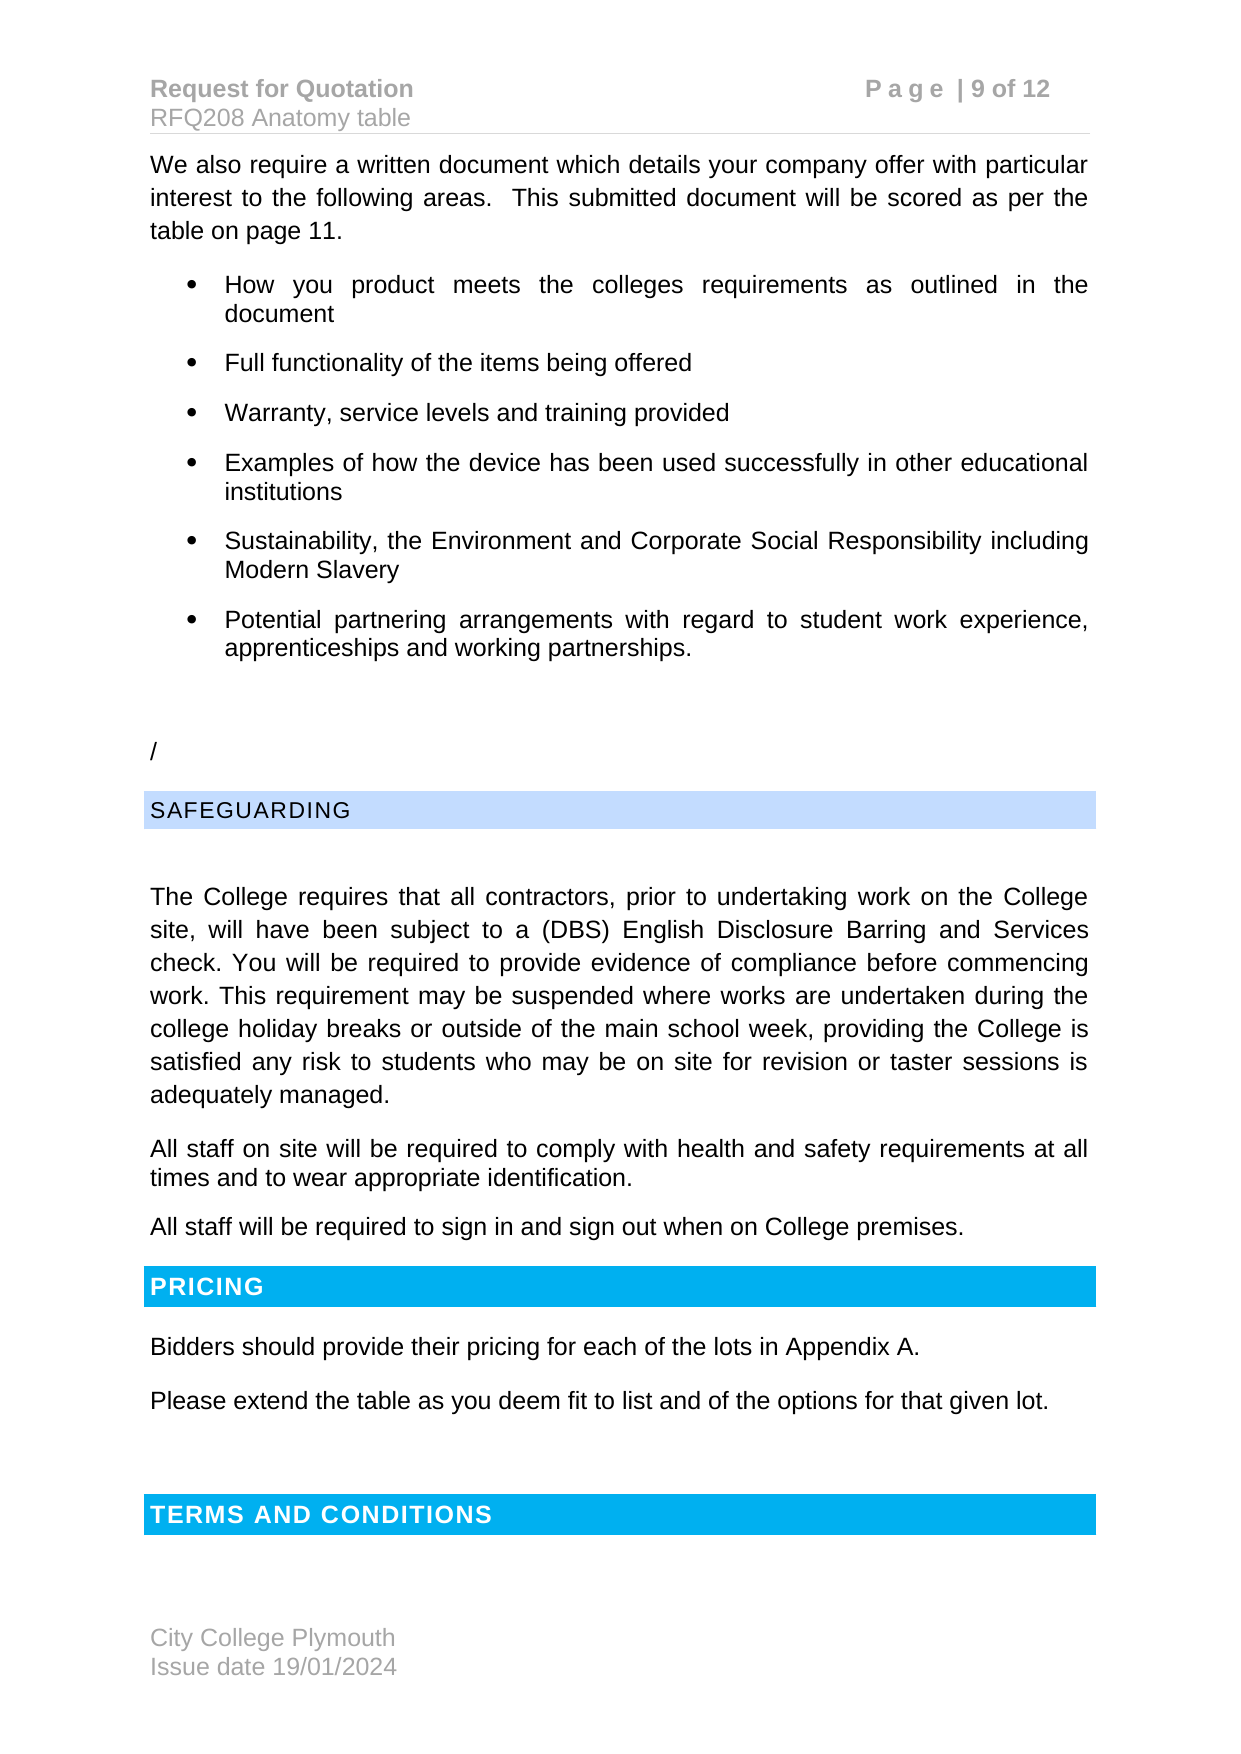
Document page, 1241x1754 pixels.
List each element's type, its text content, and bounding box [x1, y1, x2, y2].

text The College requires that all contractors, prior to undertaking work on the College site, will have been subject to a (DBS) English Disclosure Barring and Services check. You will be required to provide evidence of compliance before commencing work. This requirement may be suspended where works are undertaken during the college holiday breaks or outside of the main school week, providing the College is satisfied any risk to students who may be on site for revision or taster sessions is adequately managed. [150, 882, 1090, 1109]
subtitle Pricing [150, 1272, 1090, 1301]
text Bidders should provide their pricing for each of the lots in Appendix A. [150, 1332, 1090, 1361]
text We also require a written document which details your company offer with particular interest to the following areas. This submitted document will be scored as per the table on page 11. [150, 150, 1090, 245]
list How you product meets the colleges requirements as outlined in the document [187, 270, 1090, 327]
list Potential partnering arrangements with regard to student work experience, apprenticeships and working partnerships. [187, 604, 1090, 662]
subtitle Safeguarding [150, 797, 1090, 823]
text All staff on site will be required to comply with health and safety requirements at all times and to wear appropriate identification. [150, 1134, 1090, 1191]
list Examples of how the device has been used successfully in other educational institutions [187, 448, 1090, 505]
list Sustainability, the Environment and Corporate Social Responsibility including Modern Slavery [187, 526, 1090, 584]
list Warranty, service levels and training provided [187, 398, 1090, 427]
list Full functionality of the items being offered [187, 348, 1090, 377]
text Please extend the table as you deem fit to list and of the options for that given lot. [150, 1386, 1090, 1415]
text / [150, 737, 1090, 766]
text All staff will be required to sign in and sign out when on College premises. [150, 1212, 1090, 1241]
subtitle Terms and Conditions [150, 1500, 1090, 1529]
